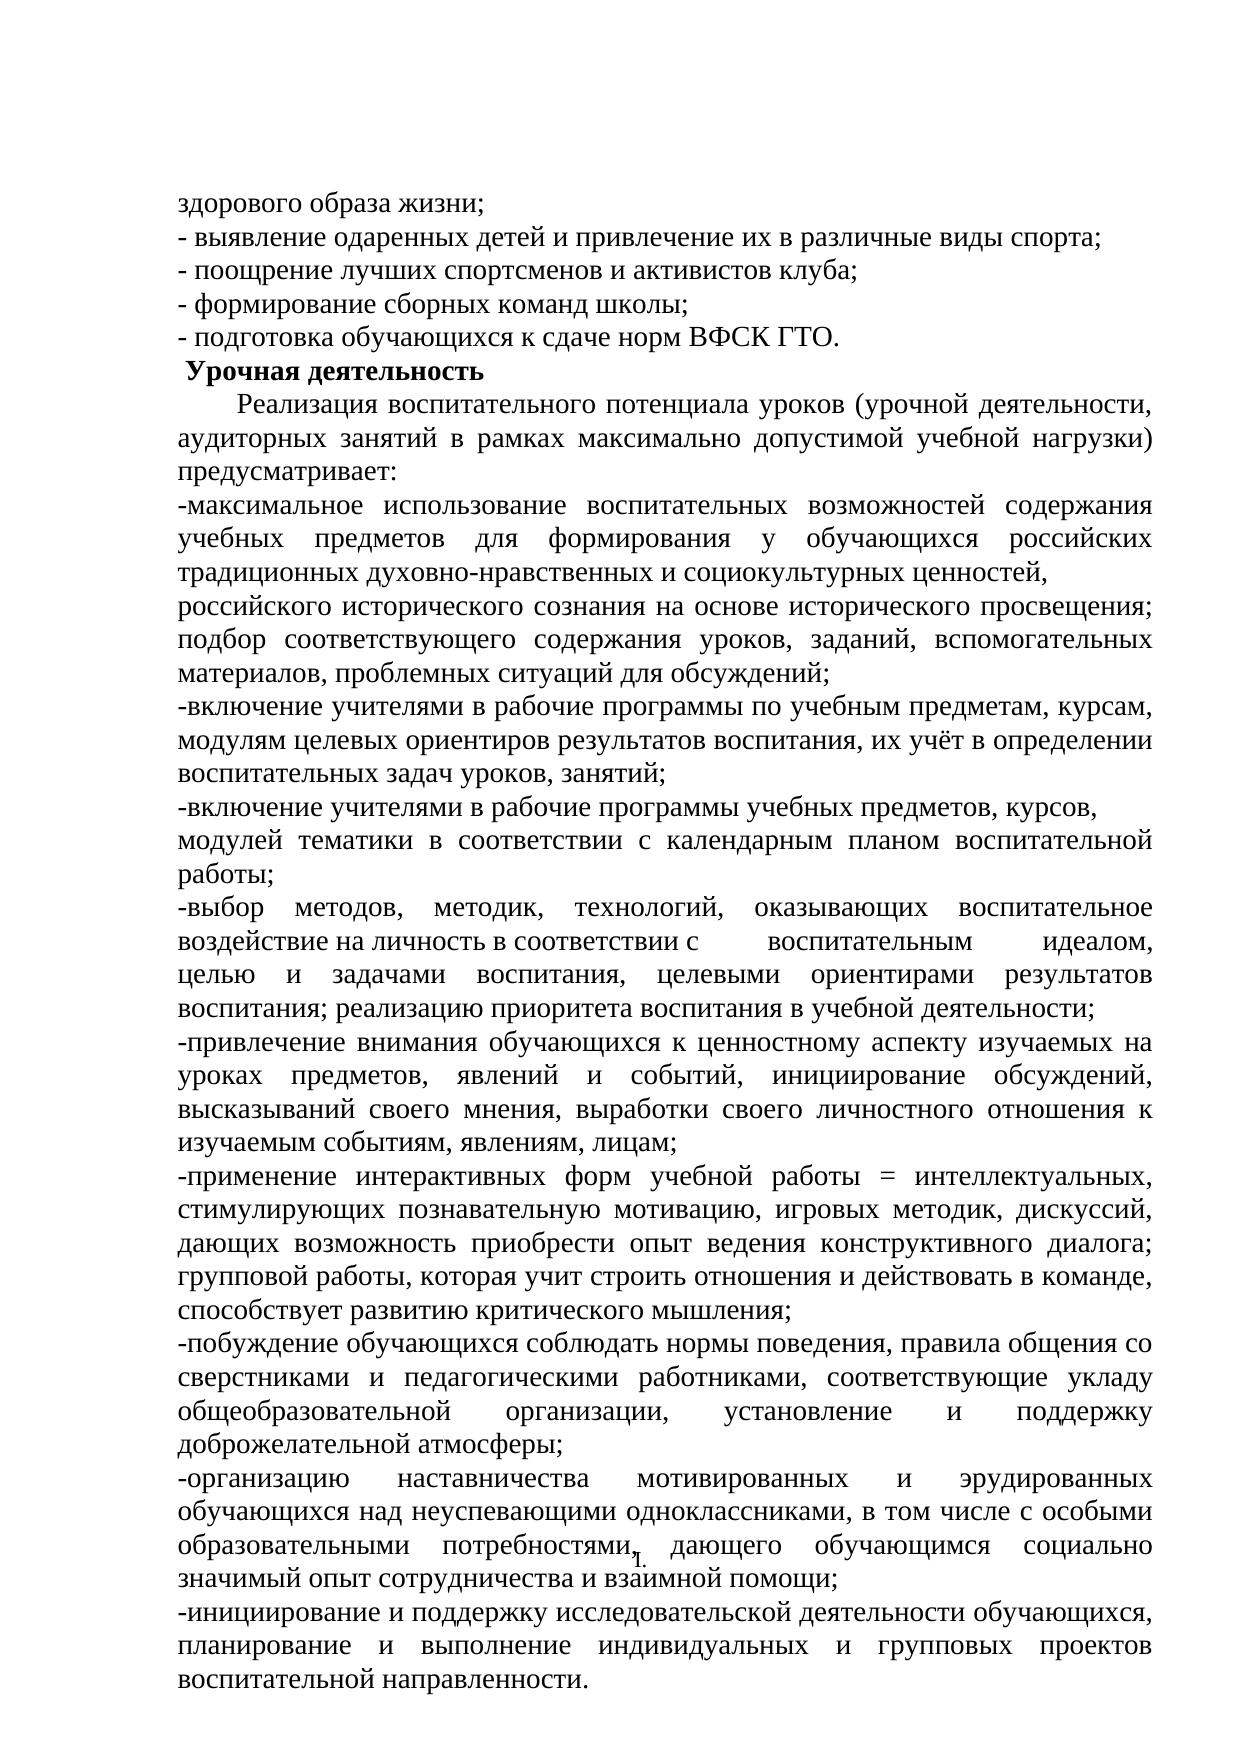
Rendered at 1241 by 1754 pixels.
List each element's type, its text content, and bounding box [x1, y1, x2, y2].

text -привлечение внимания обучающихся к ценностному аспекту изучаемых на уроках предметов, явлений и событий, инициирование обсуждений, высказываний своего мнения, выработки своего личностного отношения к изучаемым событиям, явлениям, лицам; [177, 1024, 1153, 1158]
text российского исторического сознания на основе исторического просвещения; подбор соответствующего содержания уроков, заданий, вспомогательных материалов, проблемных ситуаций для обсуждений; [177, 588, 1153, 688]
text -включение учителями в рабочие программы учебных предметов, курсов, [177, 789, 1153, 822]
text - подготовка обучающихся к сдаче норм ВФСК ГТО. [177, 319, 1153, 353]
text -организацию наставничества мотивированных и эрудированных обучающихся над неуспевающими одноклассниками, в том числе с особыми образовательными потребностями, дающего обучающимся социально значимый опыт сотрудничества и взаимной помощи; [177, 1460, 1153, 1594]
text -применение интерактивных форм учебной работы = интеллектуальных, стимулирующих познавательную мотивацию, игровых методик, дискуссий, дающих возможность приобрести опыт ведения конструктивного диалога; групповой работы, которая учит строить отношения и действовать в команде, способствует развитию критического мышления; [177, 1158, 1153, 1326]
text Урочная деятельность [177, 353, 1153, 386]
text -побуждение обучающихся соблюдать нормы поведения, правила общения со сверстниками и педагогическими работниками, соответствующие укладу общеобразовательной организации, установление и поддержку доброжелательной атмосферы; [177, 1326, 1153, 1460]
text -максимальное использование воспитательных возможностей содержания учебных предметов для формирования у обучающихся российских традиционных духовно-нравственных и социокультурных ценностей, [177, 487, 1153, 588]
text - формирование сборных команд школы; [177, 286, 1153, 319]
text здорового образа жизни; [177, 185, 1153, 219]
text модулей тематики в соответствии с календарным планом воспитательной работы; [177, 822, 1153, 889]
text - выявление одаренных детей и привлечение их в различные виды спорта; [177, 219, 1153, 252]
text -включение учителями в рабочие программы по учебным предметам, курсам, модулям целевых ориентиров результатов воспитания, их учёт в определении воспитательных задач уроков, занятий; [177, 688, 1153, 789]
text - поощрение лучших спортсменов и активистов клуба; [177, 252, 1153, 286]
text -выбор методов, методик, технологий, оказывающих воспитательное воздействие на личность в соответствии с воспитательным идеалом, целью и задачами воспитания, целевыми ориентирами результатов воспитания; реализацию приоритета воспитания в учебной деятельности; [177, 889, 1153, 1024]
text -инициирование и поддержку исследовательской деятельности обучающихся, планирование и выполнение индивидуальных и групповых проектов воспитательной направленности. [177, 1594, 1153, 1694]
text Реализация воспитательного потенциала уроков (урочной деятельности, аудиторных занятий в рамках максимально допустимой учебной нагрузки) предусматривает: [177, 386, 1153, 487]
